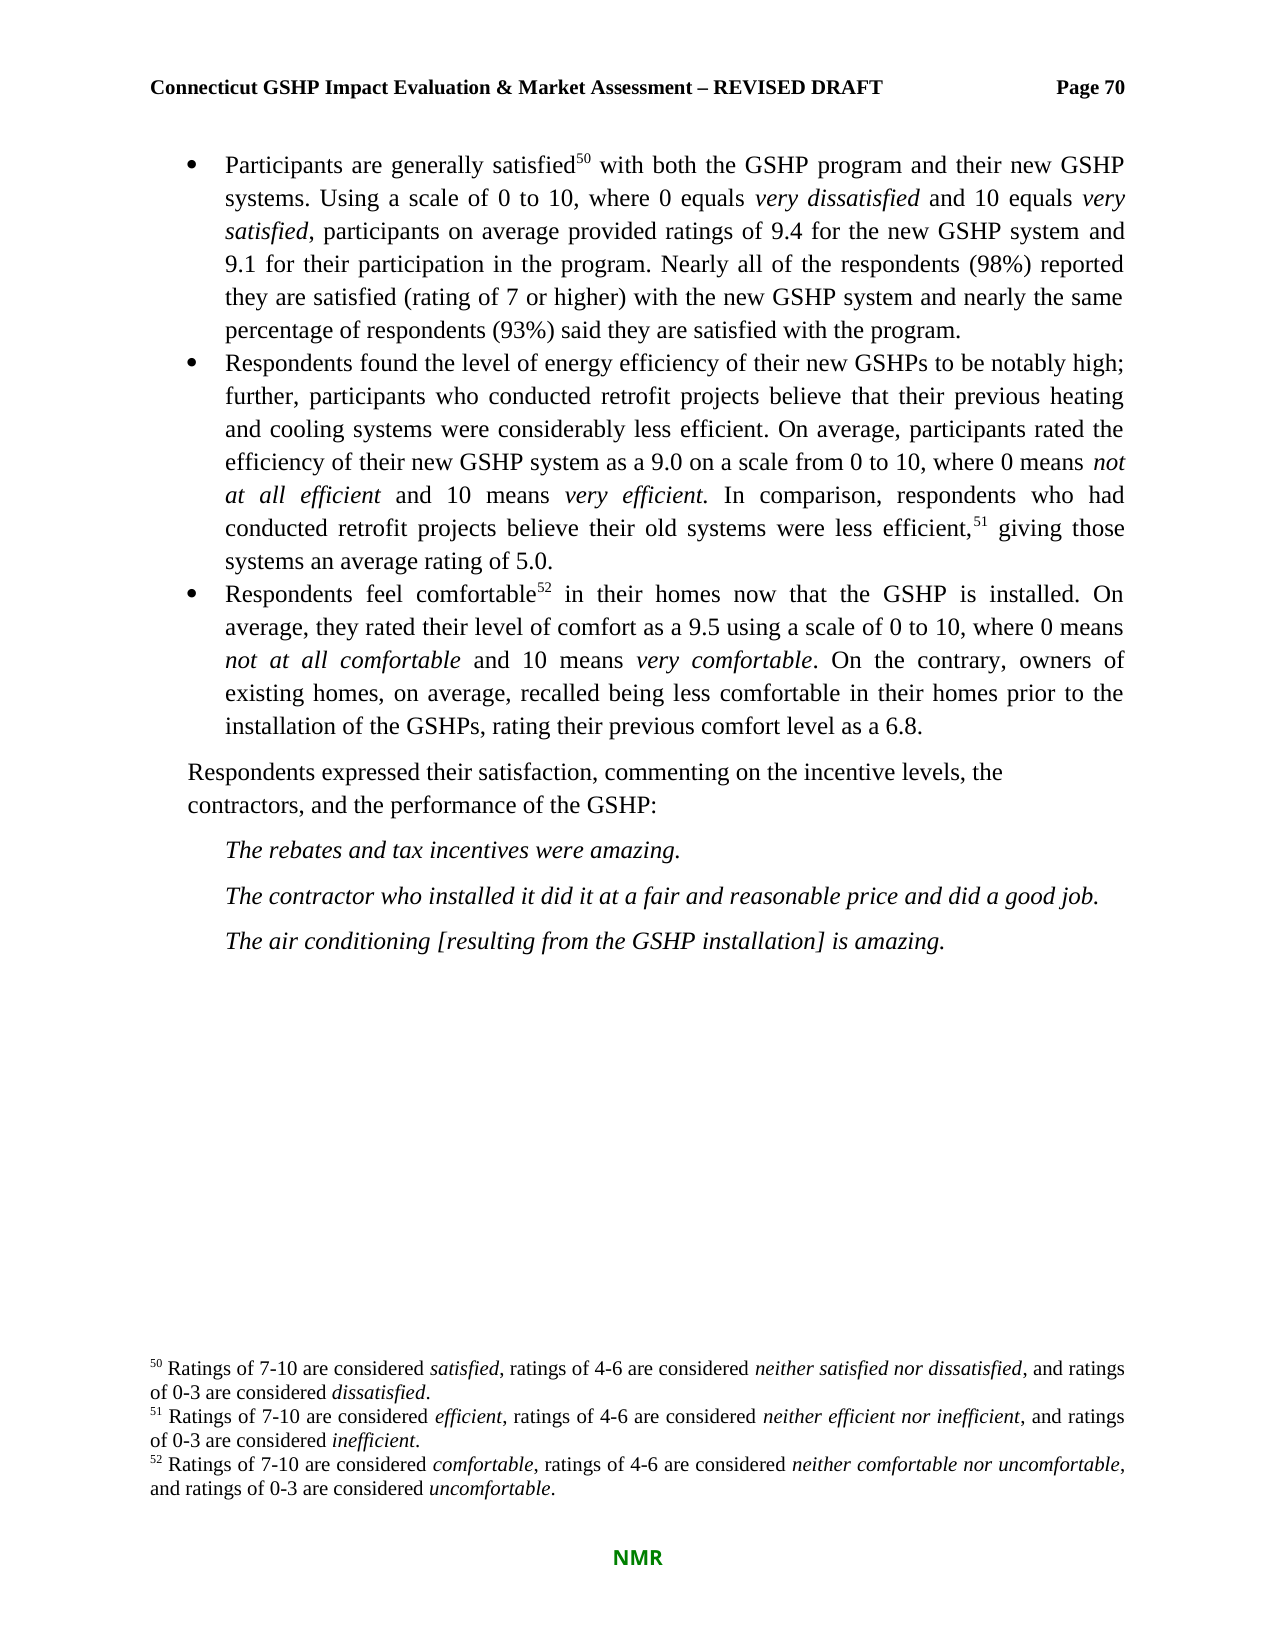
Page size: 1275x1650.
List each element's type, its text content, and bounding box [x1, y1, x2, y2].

list Respondents feel comfortable in their homes now that the GSHP is installed. On average, they rated their level of comfort as a 9.5 using a scale of 0 to 10, where 0 means not at all comfortable and 10 means very comfortable. On the contrary, owners of existing homes, on average, recalled being less comfortable in their homes prior to the installation of the GSHPs, rating their previous comfort level as a 6.8. [187, 579, 1125, 740]
list Participants are generally satisfied with both the GSHP program and their new GSHP systems. Using a scale of 0 to 10, where 0 equals very dissatisfied and 10 equals very satisfied, participants on average provided ratings of 9.4 for the new GSHP system and 9.1 for their participation in the program. Nearly all of the respondents (98%) reported they are satisfied (rating of 7 or higher) with the new GSHP system and nearly the same percentage of respondents (93%) said they are satisfied with the program. [187, 150, 1125, 344]
text The air conditioning [resulting from the GSHP installation] is amazing. [225, 926, 1125, 955]
list Respondents found the level of energy efficiency of their new GSHPs to be notably high; further, participants who conducted retrofit projects believe that their previous heating and cooling systems were considerably less efficient. On average, participants rated the efficiency of their new GSHP system as a 9.0 on a scale from 0 to 10, where 0 means not at all efficient and 10 means very efficient. In comparison, respondents who had conducted retrofit projects believe their old systems were less efficient, giving those systems an average rating of 5.0. [187, 348, 1125, 575]
text Respondents expressed their satisfaction, commenting on the incentive levels, the contractors, and the performance of the GSHP: [187, 757, 1125, 819]
text The rebates and tax incentives were amazing. [225, 835, 1125, 864]
text The contractor who installed it did it at a fair and reasonable price and did a good job. [225, 881, 1125, 910]
